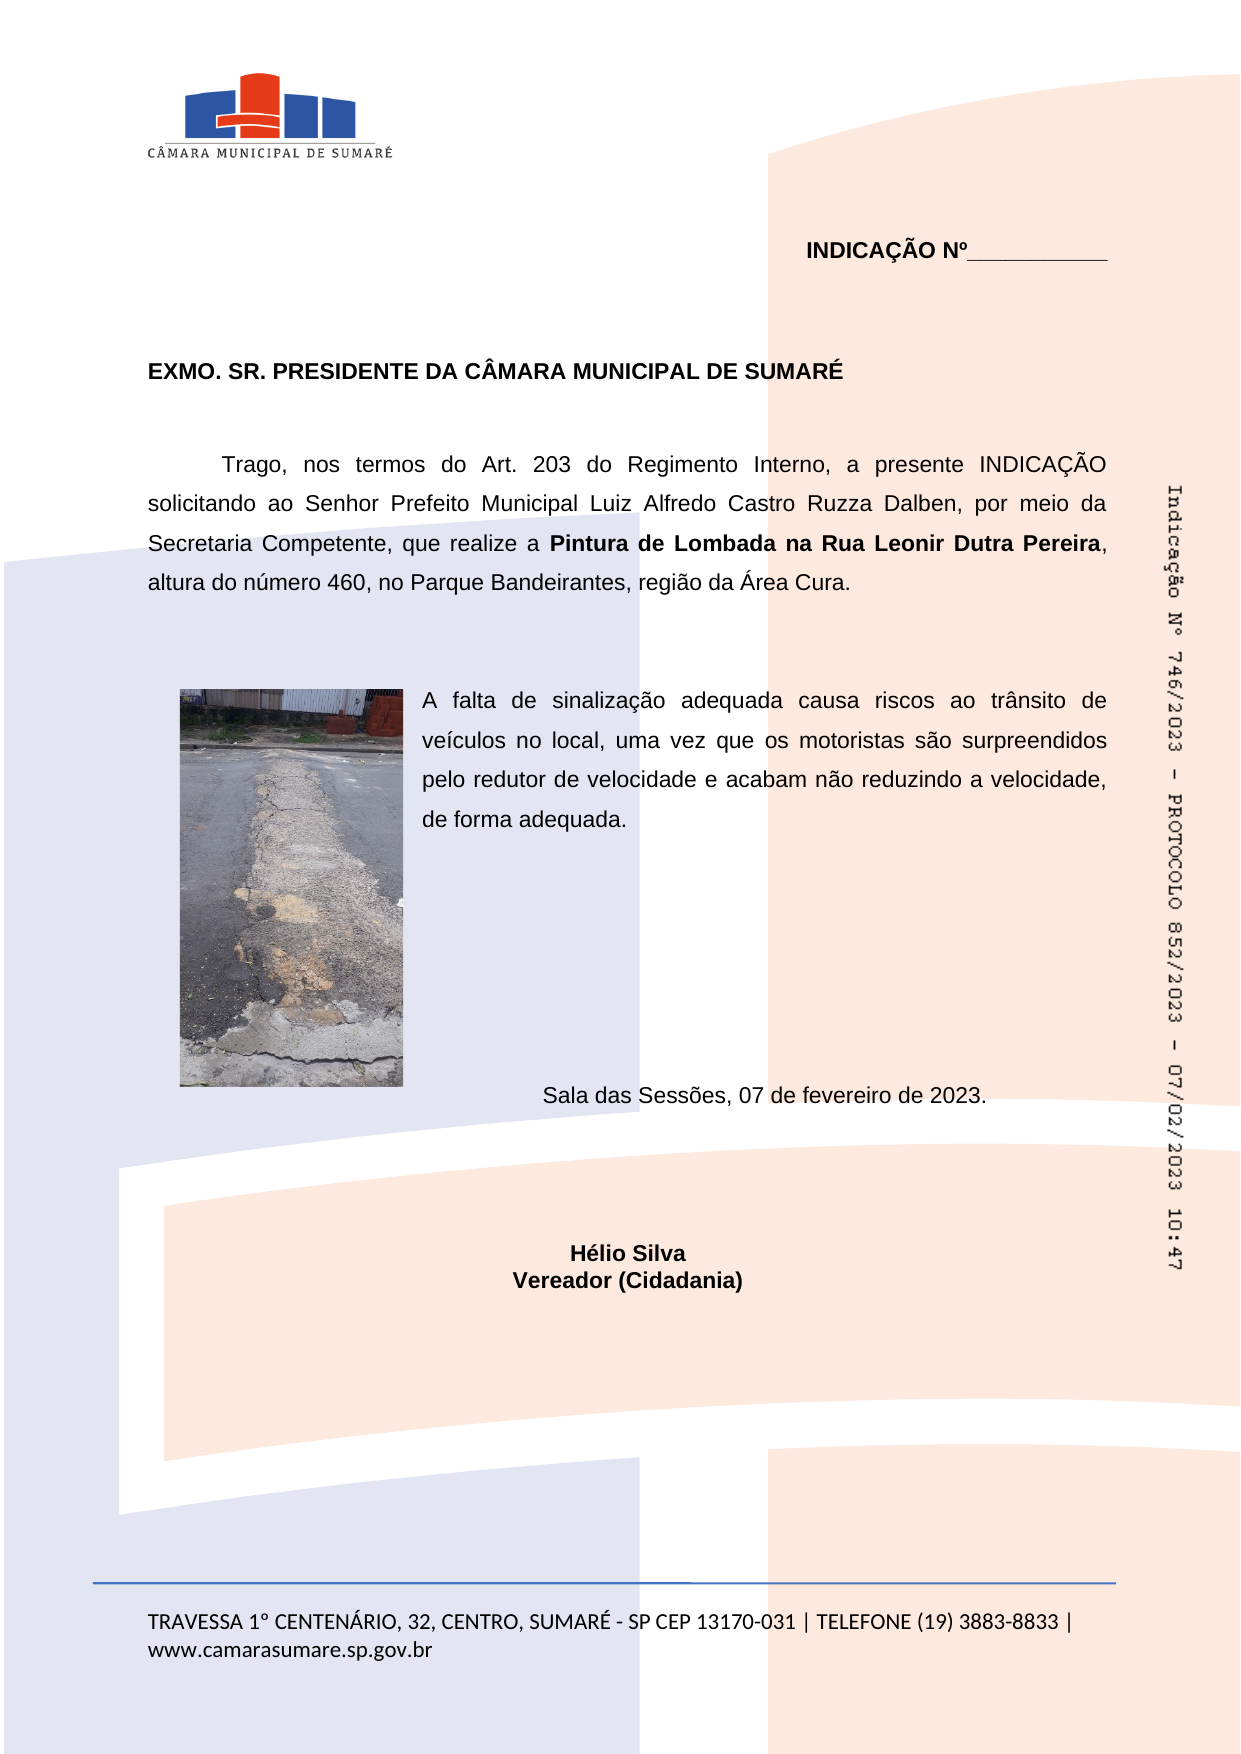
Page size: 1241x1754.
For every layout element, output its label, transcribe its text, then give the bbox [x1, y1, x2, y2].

picture [179, 689, 404, 1087]
text INDICAÇÃO Nº___________ [148, 237, 1107, 263]
text Trago, nos termos do Art. 203 do Regimento Interno, a presente INDICAÇÃO solicitando ao Senhor Prefeito Municipal Luiz Alfredo Castro Ruzza Dalben, por meio da Secretaria Competente, que realize a Pintura de Lombada na Rua Leonir Dutra Pereira, altura do número 460, no Parque Bandeirantes, região da Área Cura. [148, 451, 1107, 595]
text A falta de sinalização adequada causa riscos ao trânsito de veículos no local, uma vez que os motoristas são surpreendidos pelo redutor de velocidade e acabam não reduzindo a velocidade, de forma adequada. [148, 687, 1107, 832]
text EXMO. SR. PRESIDENTE DA CÂMARA MUNICIPAL DE SUMARÉ [148, 358, 1107, 384]
picture [147, 73, 394, 160]
text Vereador (Cidadania) [148, 1267, 1107, 1293]
text Hélio Silva [148, 1240, 1107, 1267]
picture [1142, 481, 1205, 1274]
text Sala das Sessões, 07 de fevereiro de 2023. [148, 1082, 1107, 1108]
